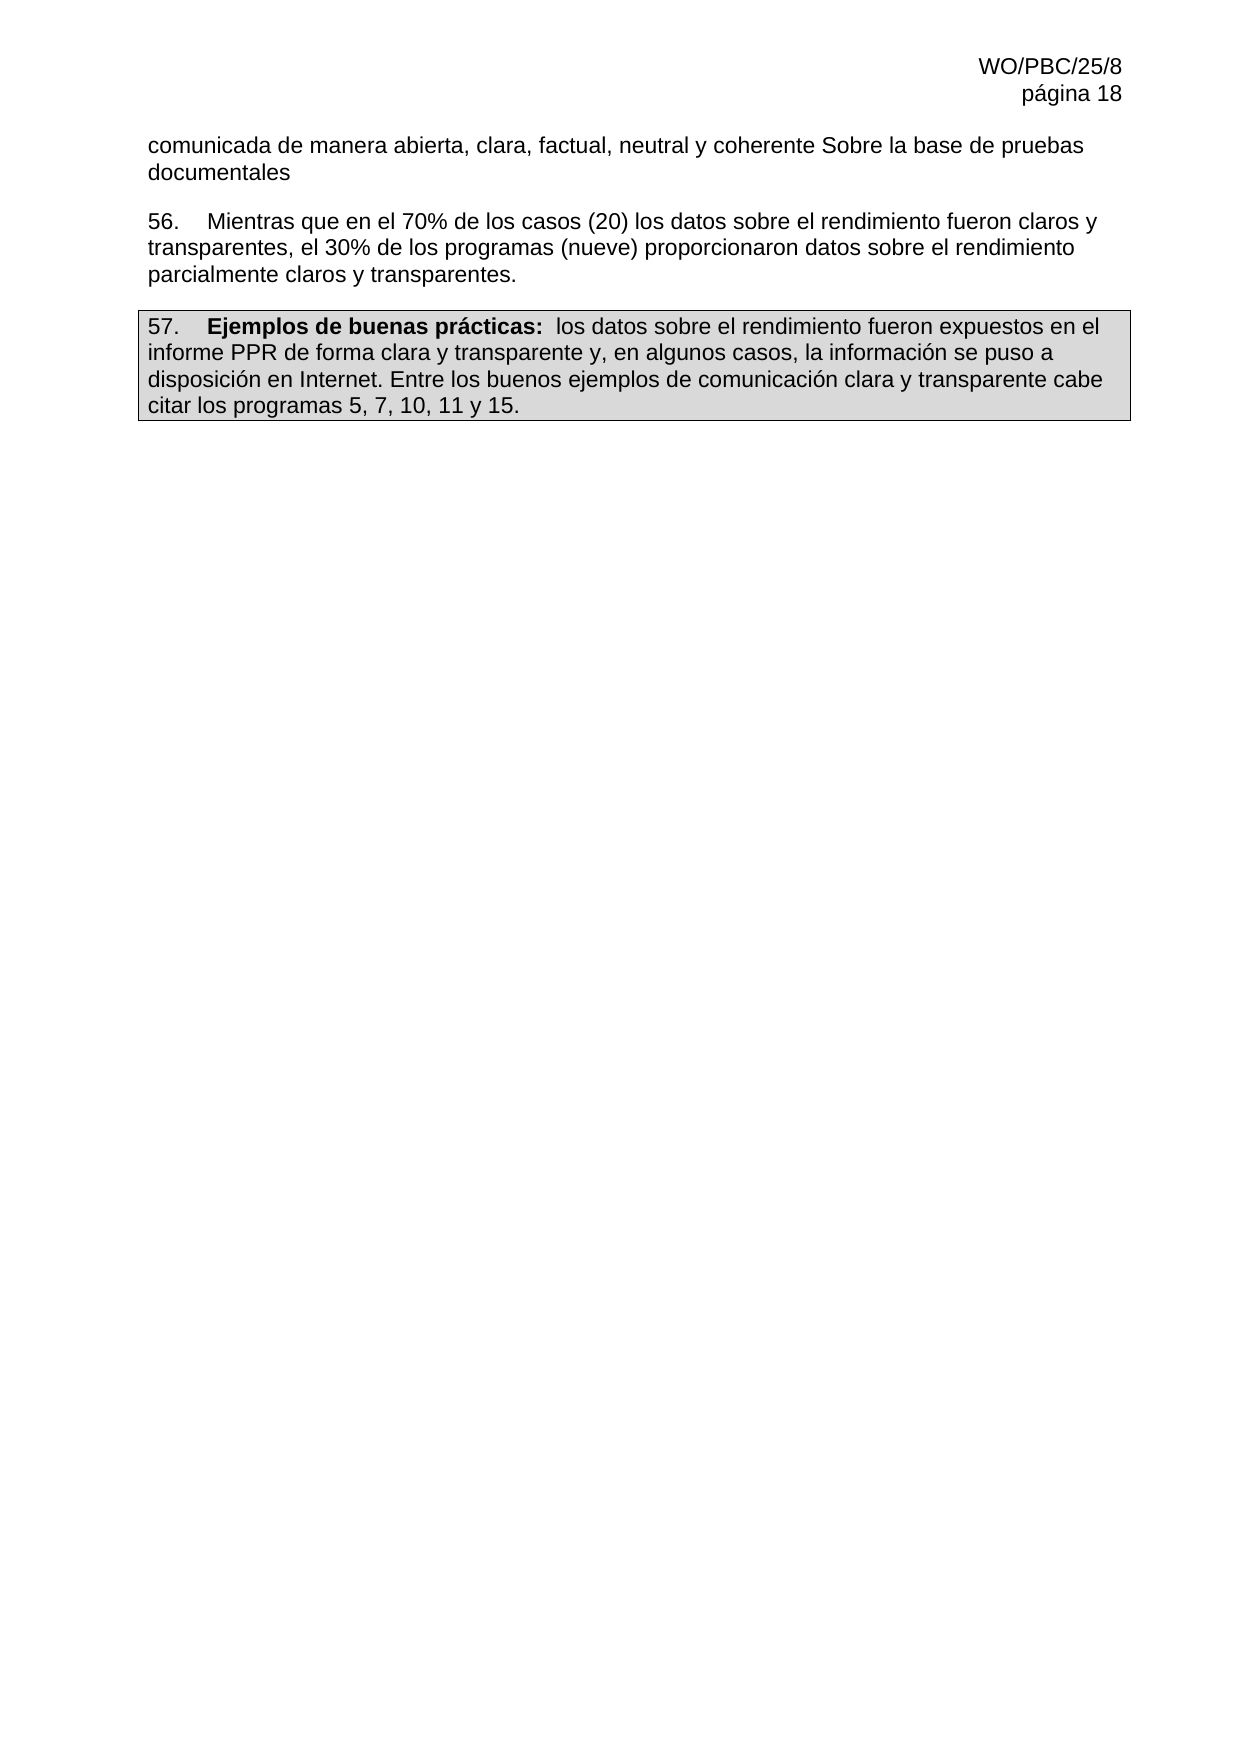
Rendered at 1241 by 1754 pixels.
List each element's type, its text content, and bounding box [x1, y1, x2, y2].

text Ejemplos de buenas prácticas: los datos sobre el rendimiento fueron expuestos en el informe PPR de forma clara y transparente y, en algunos casos, la información se puso a disposición en Internet. Entre los buenos ejemplos de comunicación clara y transparente cabe citar los programas 5, 7, 10, 11 y 15. [139, 311, 1130, 420]
text Mientras que en el 70% de los casos (20) los datos sobre el rendimiento fueron claros y transparentes, el 30% de los programas (nueve) proporcionaron datos sobre el rendimiento parcialmente claros y transparentes. [148, 208, 1122, 287]
